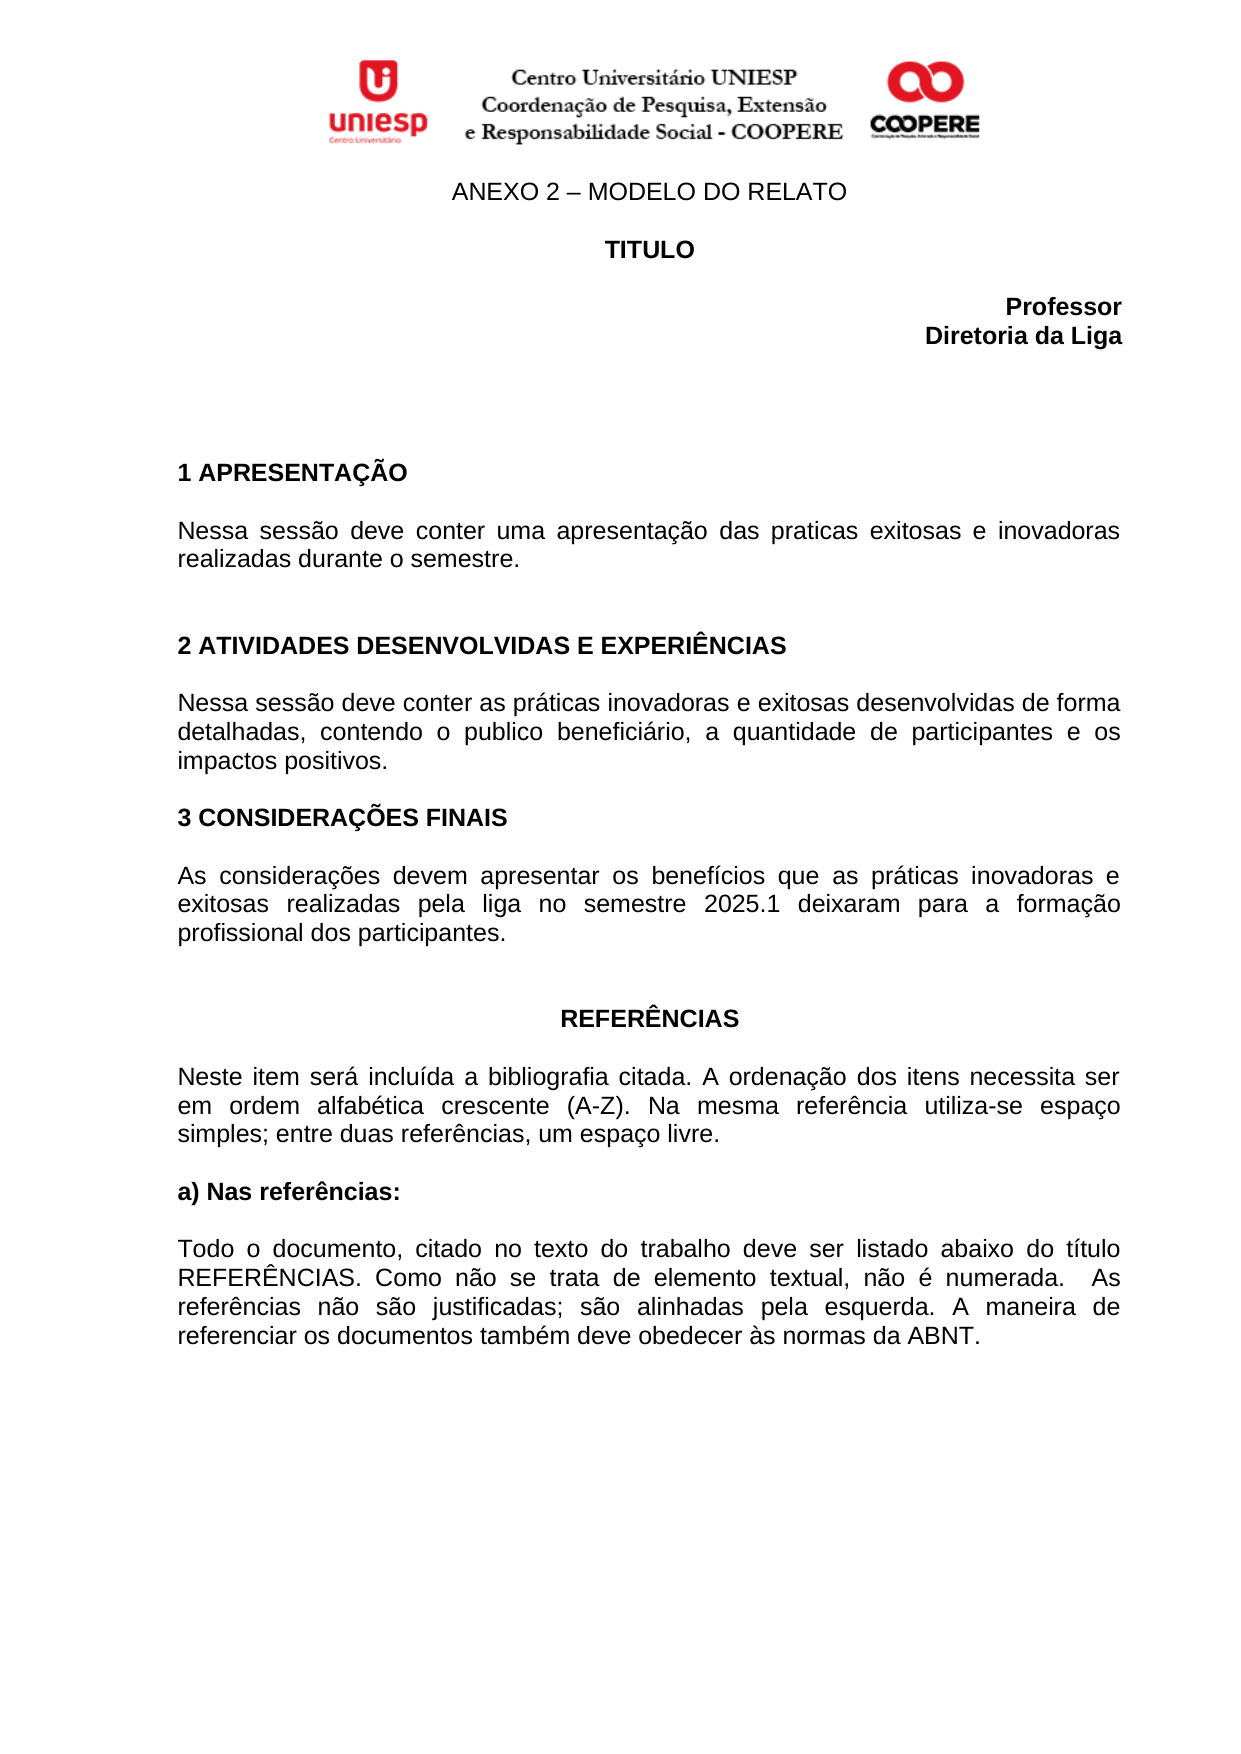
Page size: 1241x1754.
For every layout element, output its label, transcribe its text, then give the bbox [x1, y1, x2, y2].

text 3 CONSIDERAÇÕES FINAIS [177, 803, 1122, 832]
text Diretoria da Liga [177, 321, 1122, 350]
text As considerações devem apresentar os benefícios que as práticas inovadoras e exitosas realizadas pela liga no semestre 2025.1 deixaram para a formação profissional dos participantes. [177, 861, 1122, 947]
text Nessa sessão deve conter uma apresentação das praticas exitosas e inovadoras realizadas durante o semestre. [177, 516, 1122, 573]
text a) Nas referências: [177, 1177, 1122, 1206]
text Professor [177, 292, 1122, 321]
text Todo o documento, citado no texto do trabalho deve ser listado abaixo do título REFERÊNCIAS. Como não se trata de elemento textual, não é numerada. As referências não são justificadas; são alinhadas pela esquerda. A maneira de referenciar os documentos também deve obedecer às normas da ABNT. [177, 1234, 1122, 1349]
picture [321, 46, 999, 153]
text Nessa sessão deve conter as práticas inovadoras e exitosas desenvolvidas de forma detalhadas, contendo o publico beneficiário, a quantidade de participantes e os impactos positivos. [177, 688, 1122, 774]
text Neste item será incluída a bibliografia citada. A ordenação dos itens necessita ser em ordem alfabética crescente (A-Z). Na mesma referência utiliza-se espaço simples; entre duas referências, um espaço livre. [177, 1062, 1122, 1148]
text 2 ATIVIDADES DESENVOLVIDAS E EXPERIÊNCIAS [177, 631, 1122, 659]
text TITULO [177, 235, 1122, 263]
text 1 APRESENTAÇÃO [177, 458, 1122, 487]
text REFERÊNCIAS [177, 1004, 1122, 1033]
text ANEXO 2 – MODELO DO RELATO [177, 177, 1122, 206]
